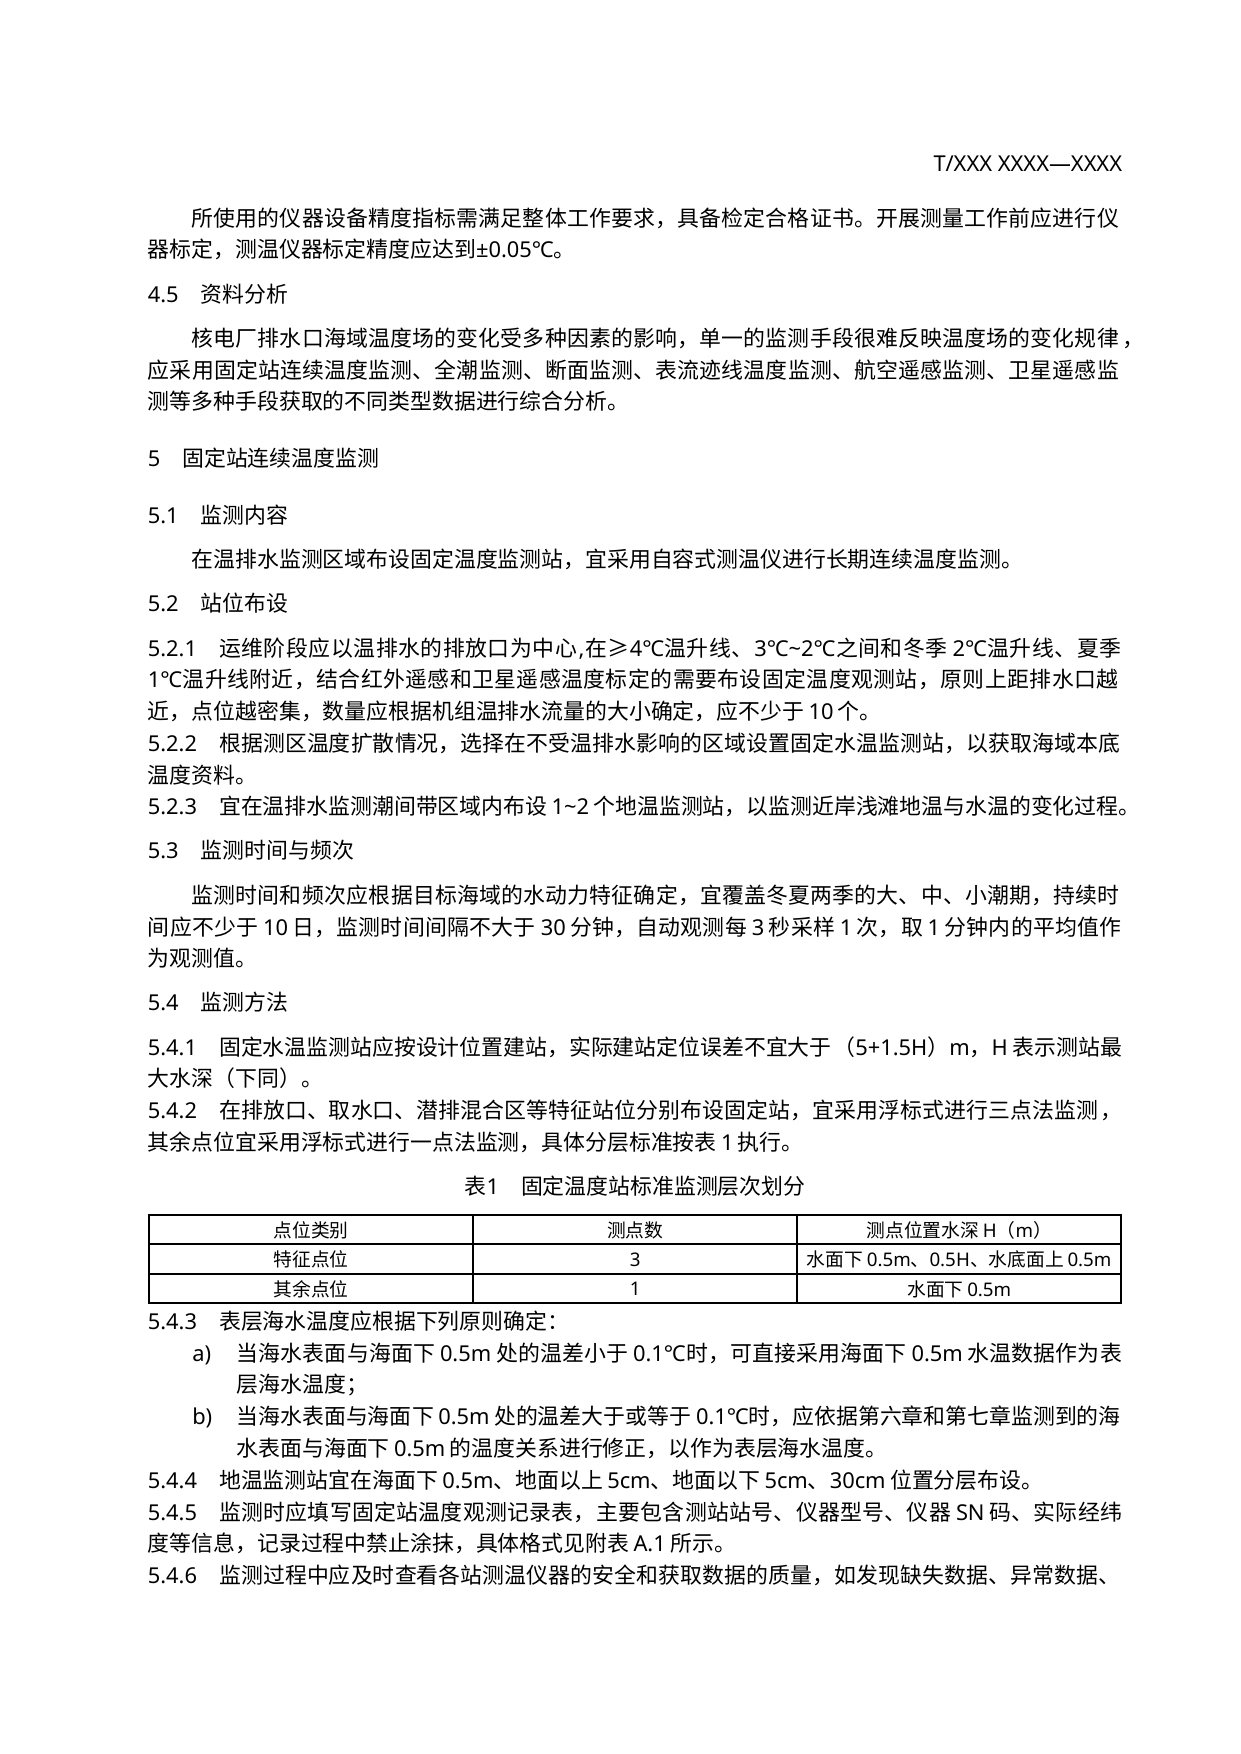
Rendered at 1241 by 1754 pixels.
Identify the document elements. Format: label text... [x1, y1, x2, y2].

text 监测内容 [148, 498, 1122, 529]
table_cell 1 [474, 1275, 796, 1302]
text 固定温度站标准监测层次划分 [148, 1169, 1122, 1201]
table_cell 水面下0.5m [798, 1275, 1120, 1302]
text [148, 1558, 1122, 1590]
table_header 点位类别 [150, 1216, 472, 1243]
table_cell 水面下0.5m、0.5H、水底面上0.5m [798, 1245, 1120, 1272]
text 监测方法 [148, 985, 1122, 1017]
text 运维阶段应以温排水的排放口为中心,在≥4℃温升线、3℃~2℃之间和冬季2℃温升线、夏季1℃温升线附近，结合红外遥感和卫星遥感温度标定的需要布设固定温度观测站，原则上距排水口越近，点位越密集，数量应根据机组温排水流量的大小确定，应不少于10个。 [148, 631, 1122, 726]
text 地温监测站宜在海面下0.5m、地面以上5cm、地面以下5cm、30cm位置分层布设。 [148, 1463, 1122, 1494]
text 在温排水监测区域布设固定温度监测站，宜采用自容式测温仪进行长期连续温度监测。 [148, 542, 1122, 574]
text 监测时间和频次应根据目标海域的水动力特征确定，宜覆盖冬夏两季的大、中、小潮期，持续时间应不少于10日，监测时间间隔不大于30分钟，自动观测每3秒采样1次，取1分钟内的平均值作为观测值。 [148, 878, 1122, 973]
table_cell 其余点位 [150, 1275, 472, 1302]
text 站位布设 [148, 586, 1122, 618]
text 在排放口、取水口、潜排混合区等特征站位分别布设固定站，宜采用浮标式进行三点法监测，其余点位宜采用浮标式进行一点法监测，具体分层标准按表1执行。 [148, 1093, 1122, 1157]
text 表层海水温度应根据下列原则确定： [148, 1304, 1122, 1336]
text 宜在温排水监测潮间带区域内布设1~2个地温监测站，以监测近岸浅滩地温与水温的变化过程。 [148, 789, 1122, 821]
table_cell 特征点位 [150, 1245, 472, 1272]
text 资料分析 [148, 277, 1122, 308]
table_header 测点数 [474, 1216, 796, 1243]
text 当海水表面与海面下0.5m处的温差小于0.1℃时，可直接采用海面下0.5m水温数据作为表层海水温度； [192, 1336, 1122, 1399]
text 当海水表面与海面下0.5m处的温差大于或等于0.1℃时，应依据第六章和第七章监测到的海水表面与海面下0.5m的温度关系进行修正，以作为表层海水温度。 [192, 1399, 1122, 1463]
text 固定水温监测站应按设计位置建站，实际建站定位误差不宜大于（5+1.5H）m，H表示测站最大水深（下同）。 [148, 1030, 1122, 1093]
table_header 测点位置水深H（m） [798, 1216, 1120, 1243]
text 所使用的仪器设备精度指标需满足整体工作要求，具备检定合格证书。开展测量工作前应进行仪器标定，测温仪器标定精度应达到±0.05℃。 [148, 201, 1122, 264]
text 核电厂排水口海域温度场的变化受多种因素的影响，单一的监测手段很难反映温度场的变化规律，应采用固定站连续温度监测、全潮监测、断面监测、表流迹线温度监测、航空遥感监测、卫星遥感监测等多种手段获取的不同类型数据进行综合分析。 [148, 321, 1122, 416]
text 监测时应填写固定站温度观测记录表，主要包含测站站号、仪器型号、仪器SN码、实际经纬度等信息，记录过程中禁止涂抹，具体格式见附表A.1所示。 [148, 1494, 1122, 1558]
table_cell 3 [474, 1245, 796, 1272]
text 固定站连续温度监测 [148, 441, 1122, 473]
text 监测时间与频次 [148, 833, 1122, 865]
text 根据测区温度扩散情况，选择在不受温排水影响的区域设置固定水温监测站，以获取海域本底温度资料。 [148, 726, 1122, 789]
